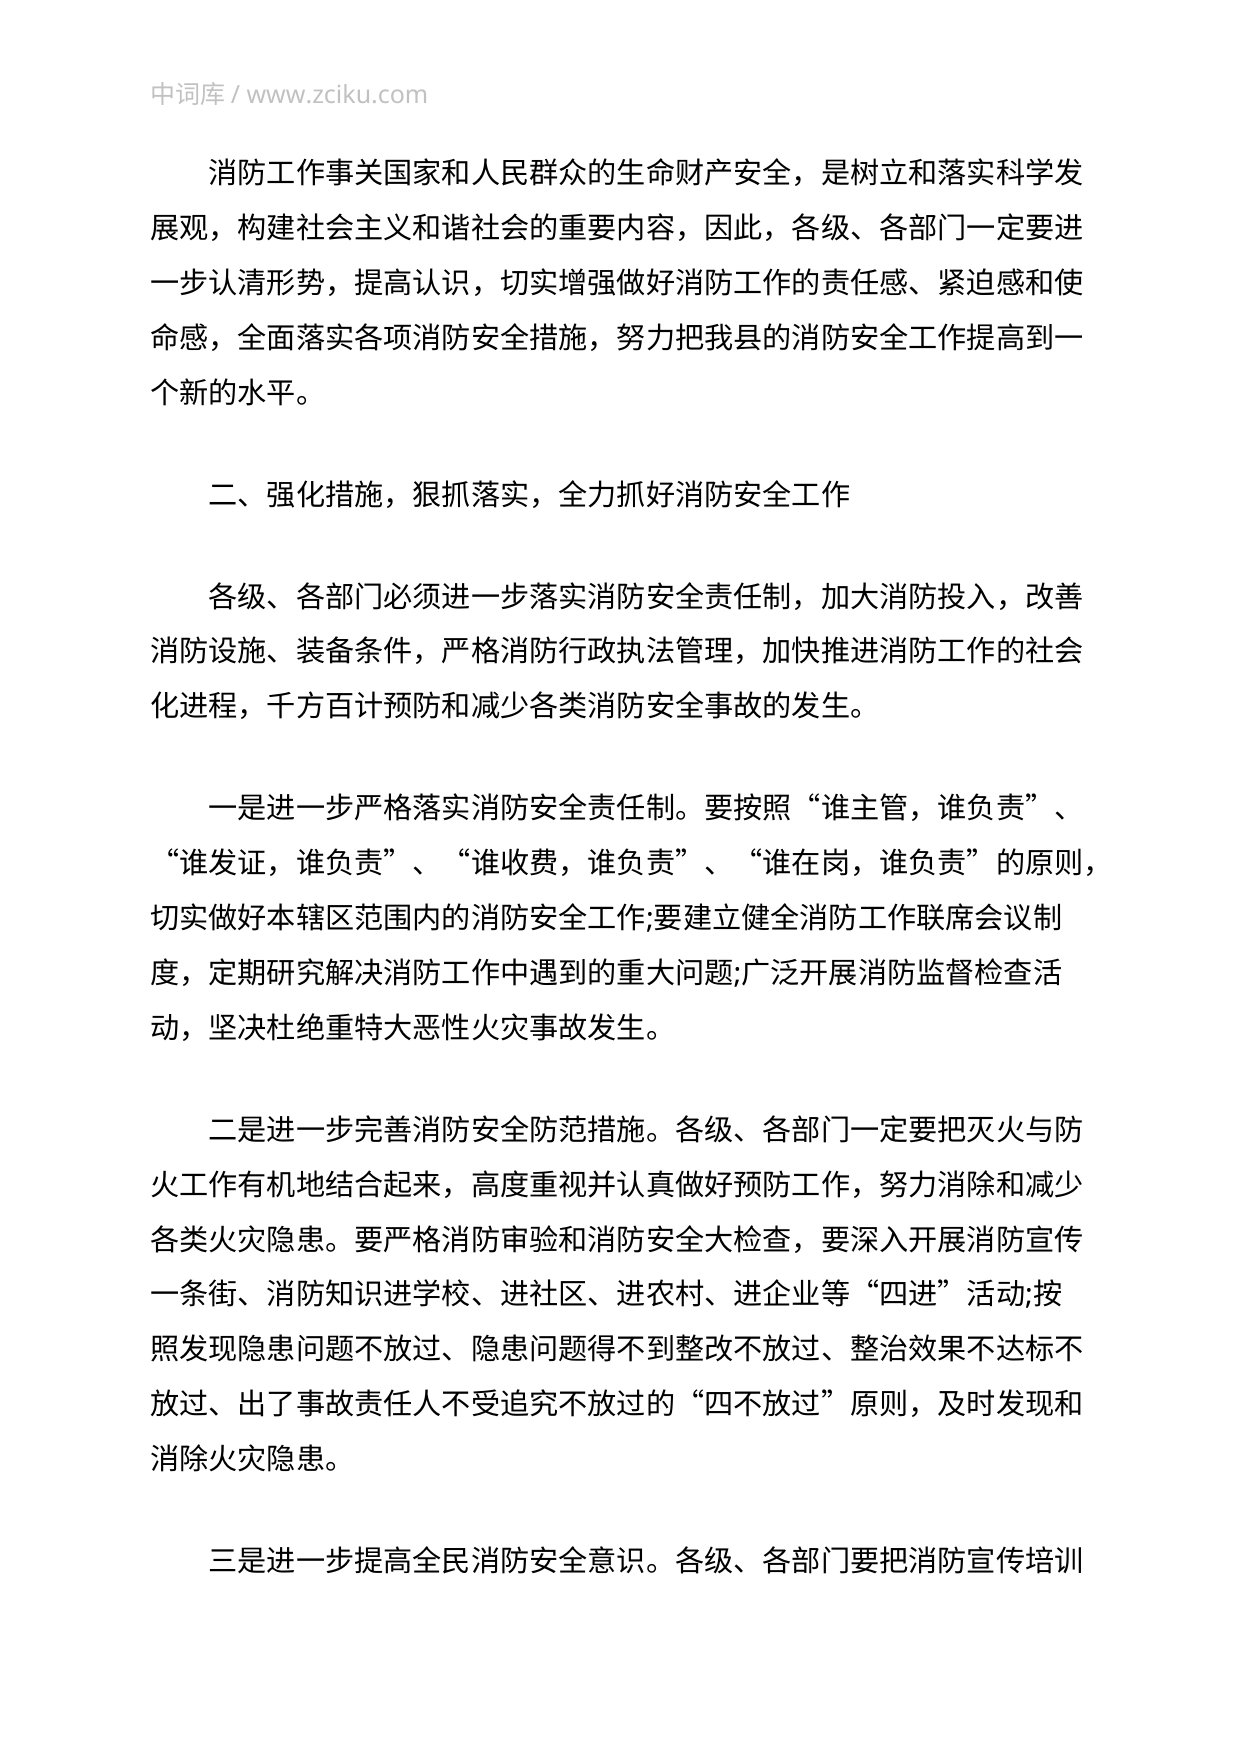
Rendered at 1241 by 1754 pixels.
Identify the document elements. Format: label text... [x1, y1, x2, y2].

text 一是进一步严格落实消防安全责任制。要按照“谁主管，谁负责”、“谁发证，谁负责”、“谁收费，谁负责”、“谁在岗，谁负责”的原则，切实做好本辖区范围内的消防安全工作;要建立健全消防工作联席会议制度，定期研究解决消防工作中遇到的重大问题;广泛开展消防监督检查活动，坚决杜绝重特大恶性火灾事故发生。 [150, 785, 1090, 1047]
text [150, 1537, 1090, 1580]
text 二、强化措施，狠抓落实，全力抓好消防安全工作 [150, 471, 1090, 514]
text 二是进一步完善消防安全防范措施。各级、各部门一定要把灭火与防火工作有机地结合起来，高度重视并认真做好预防工作，努力消除和减少各类火灾隐患。要严格消防审验和消防安全大检查，要深入开展消防宣传一条街、消防知识进学校、进社区、进农村、进企业等“四进”活动;按照发现隐患问题不放过、隐患问题得不到整改不放过、整治效果不达标不放过、出了事故责任人不受追究不放过的“四不放过”原则，及时发现和消除火灾隐患。 [150, 1106, 1090, 1478]
text 消防工作事关国家和人民群众的生命财产安全，是树立和落实科学发展观，构建社会主义和谐社会的重要内容，因此，各级、各部门一定要进一步认清形势，提高认识，切实增强做好消防工作的责任感、紧迫感和使命感，全面落实各项消防安全措施，努力把我县的消防安全工作提高到一个新的水平。 [150, 150, 1090, 412]
text 各级、各部门必须进一步落实消防安全责任制，加大消防投入，改善消防设施、装备条件，严格消防行政执法管理，加快推进消防工作的社会化进程，千方百计预防和减少各类消防安全事故的发生。 [150, 573, 1090, 725]
